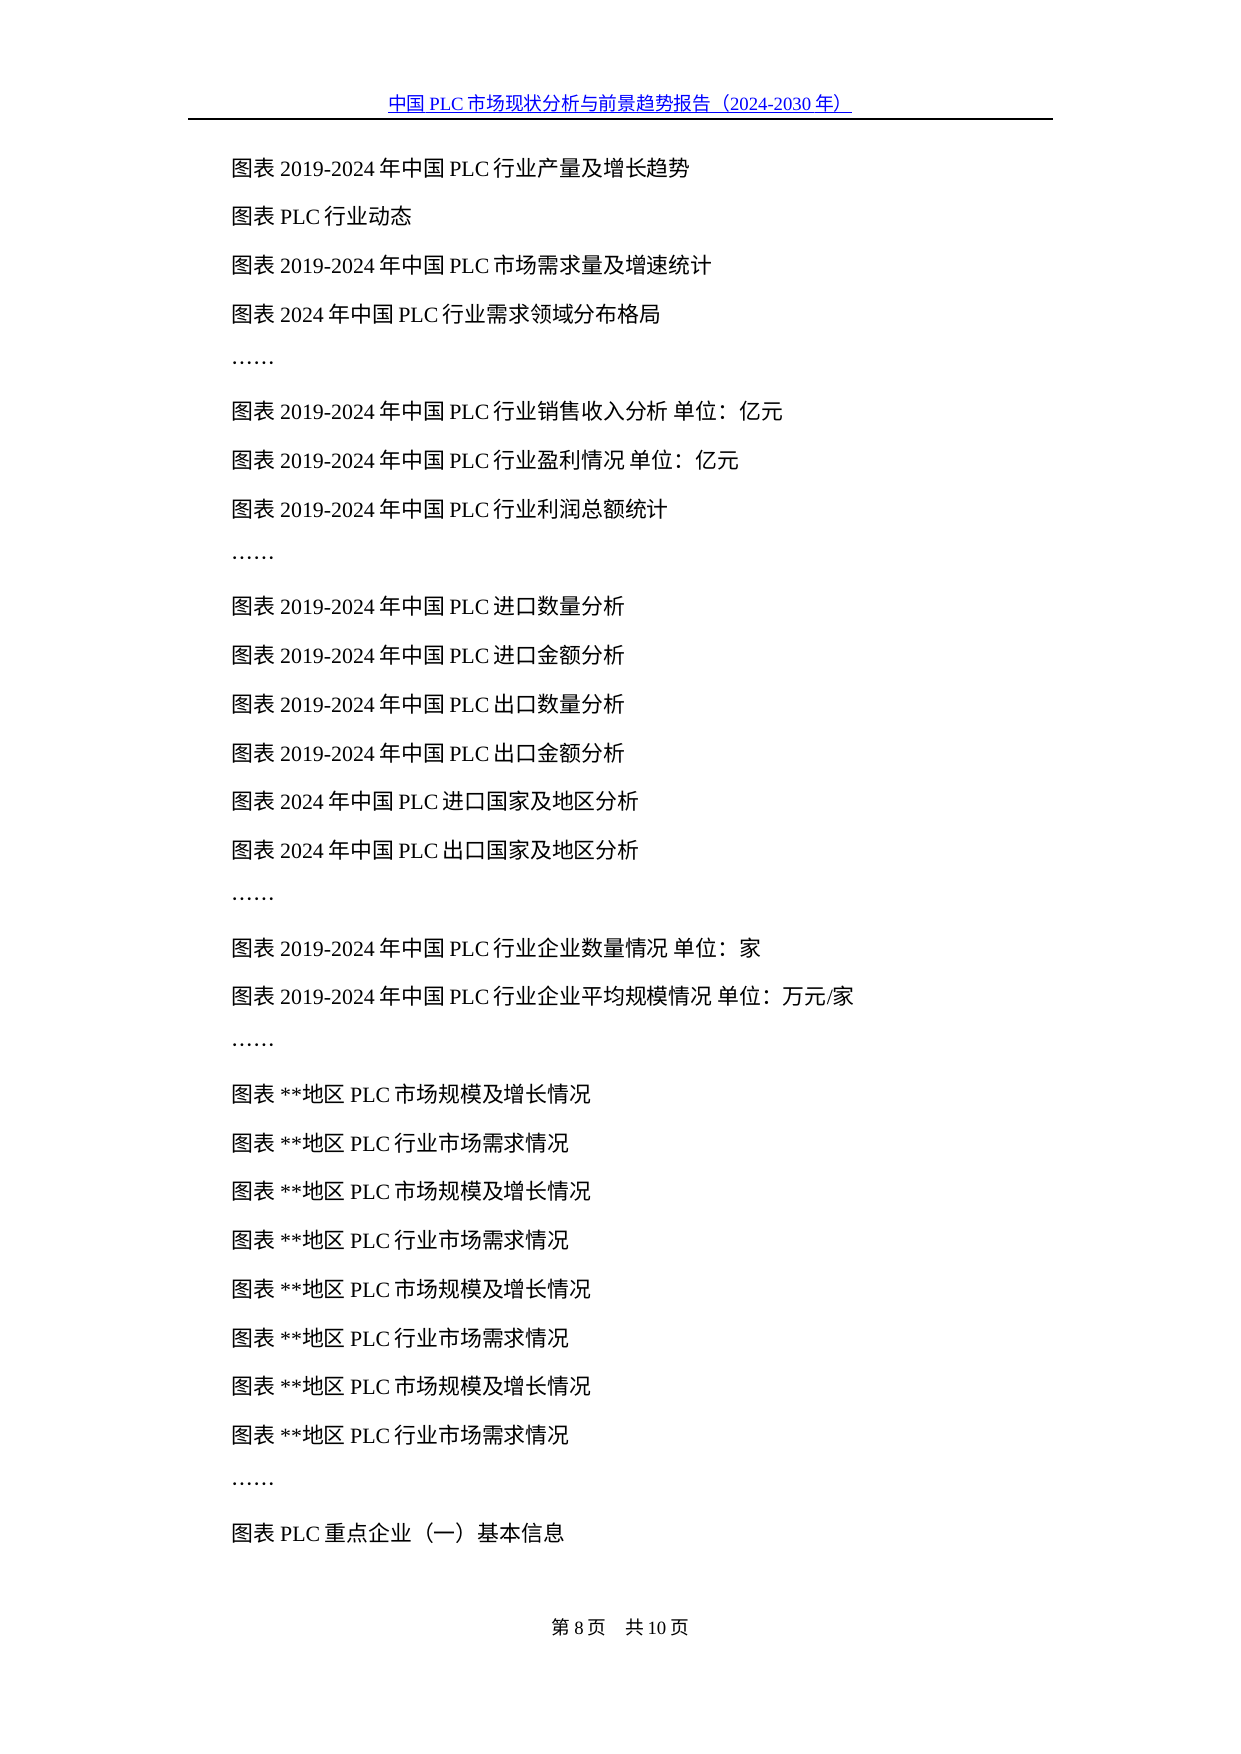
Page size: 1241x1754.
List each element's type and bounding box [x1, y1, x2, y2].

text [187, 150, 1053, 1548]
